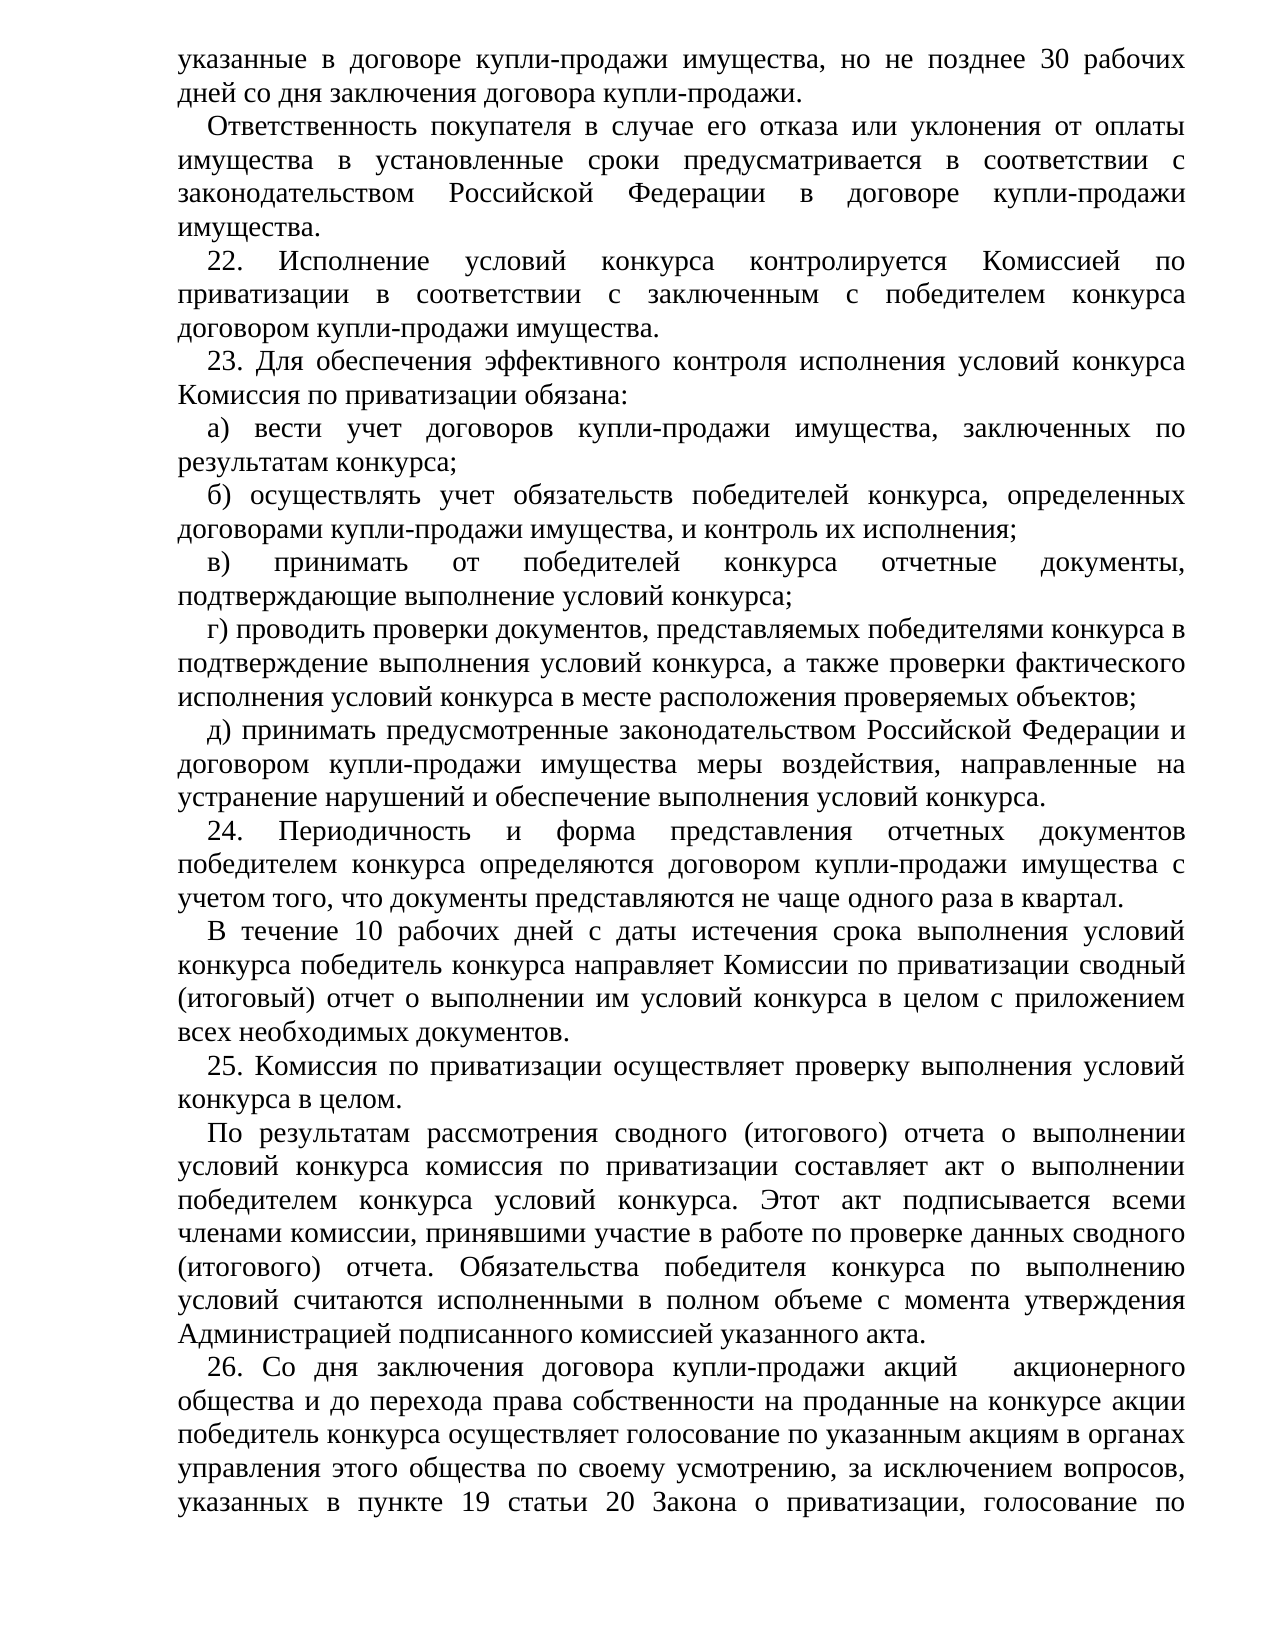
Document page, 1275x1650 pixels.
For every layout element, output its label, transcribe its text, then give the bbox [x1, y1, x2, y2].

text 22. Исполнение условий конкурса контролируется Комиссией по приватизации в соответствии с заключенным с победителем конкурса договором купли-продажи имущества. [177, 243, 1186, 343]
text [177, 1349, 1186, 1517]
text Ответственность покупателя в случае его отказа или уклонения от оплаты имущества в установленные сроки предусматривается в соответствии с законодательством Российской Федерации в договоре купли-продажи имущества. [177, 108, 1186, 243]
text По результатам рассмотрения сводного (итогового) отчета о выполнении условий конкурса комиссия по приватизации составляет акт о выполнении победителем конкурса условий конкурса. Этот акт подписывается всеми членами комиссии, принявшими участие в работе по проверке данных сводного (итогового) отчета. Обязательства победителя конкурса по выполнению условий считаются исполненными в полном объеме с момента утверждения Администрацией подписанного комиссией указанного акта. [177, 1115, 1186, 1349]
text 23. Для обеспечения эффективного контроля исполнения условий конкурса Комиссия по приватизации обязана: [177, 343, 1186, 410]
text в) принимать от победителей конкурса отчетные документы, подтверждающие выполнение условий конкурса; [177, 544, 1186, 612]
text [177, 41, 1186, 108]
text г) проводить проверки документов, представляемых победителями конкурса в подтверждение выполнения условий конкурса, а также проверки фактического исполнения условий конкурса в месте расположения проверяемых объектов; [177, 612, 1186, 712]
text б) осуществлять учет обязательств победителей конкурса, определенных договорами купли-продажи имущества, и контроль их исполнения; [177, 477, 1186, 544]
text д) принимать предусмотренные законодательством Российской Федерации и договором купли-продажи имущества меры воздействия, направленные на устранение нарушений и обеспечение выполнения условий конкурса. [177, 712, 1186, 813]
text 24. Периодичность и форма представления отчетных документов победителем конкурса определяются договором купли-продажи имущества с учетом того, что документы представляются не чаще одного раза в квартал. [177, 813, 1186, 913]
text 25. Комиссия по приватизации осуществляет проверку выполнения условий конкурса в целом. [177, 1048, 1186, 1115]
text В течение 10 рабочих дней с даты истечения срока выполнения условий конкурса победитель конкурса направляет Комиссии по приватизации сводный (итоговый) отчет о выполнении им условий конкурса в целом с приложением всех необходимых документов. [177, 913, 1186, 1048]
text а) вести учет договоров купли-продажи имущества, заключенных по результатам конкурса; [177, 410, 1186, 477]
